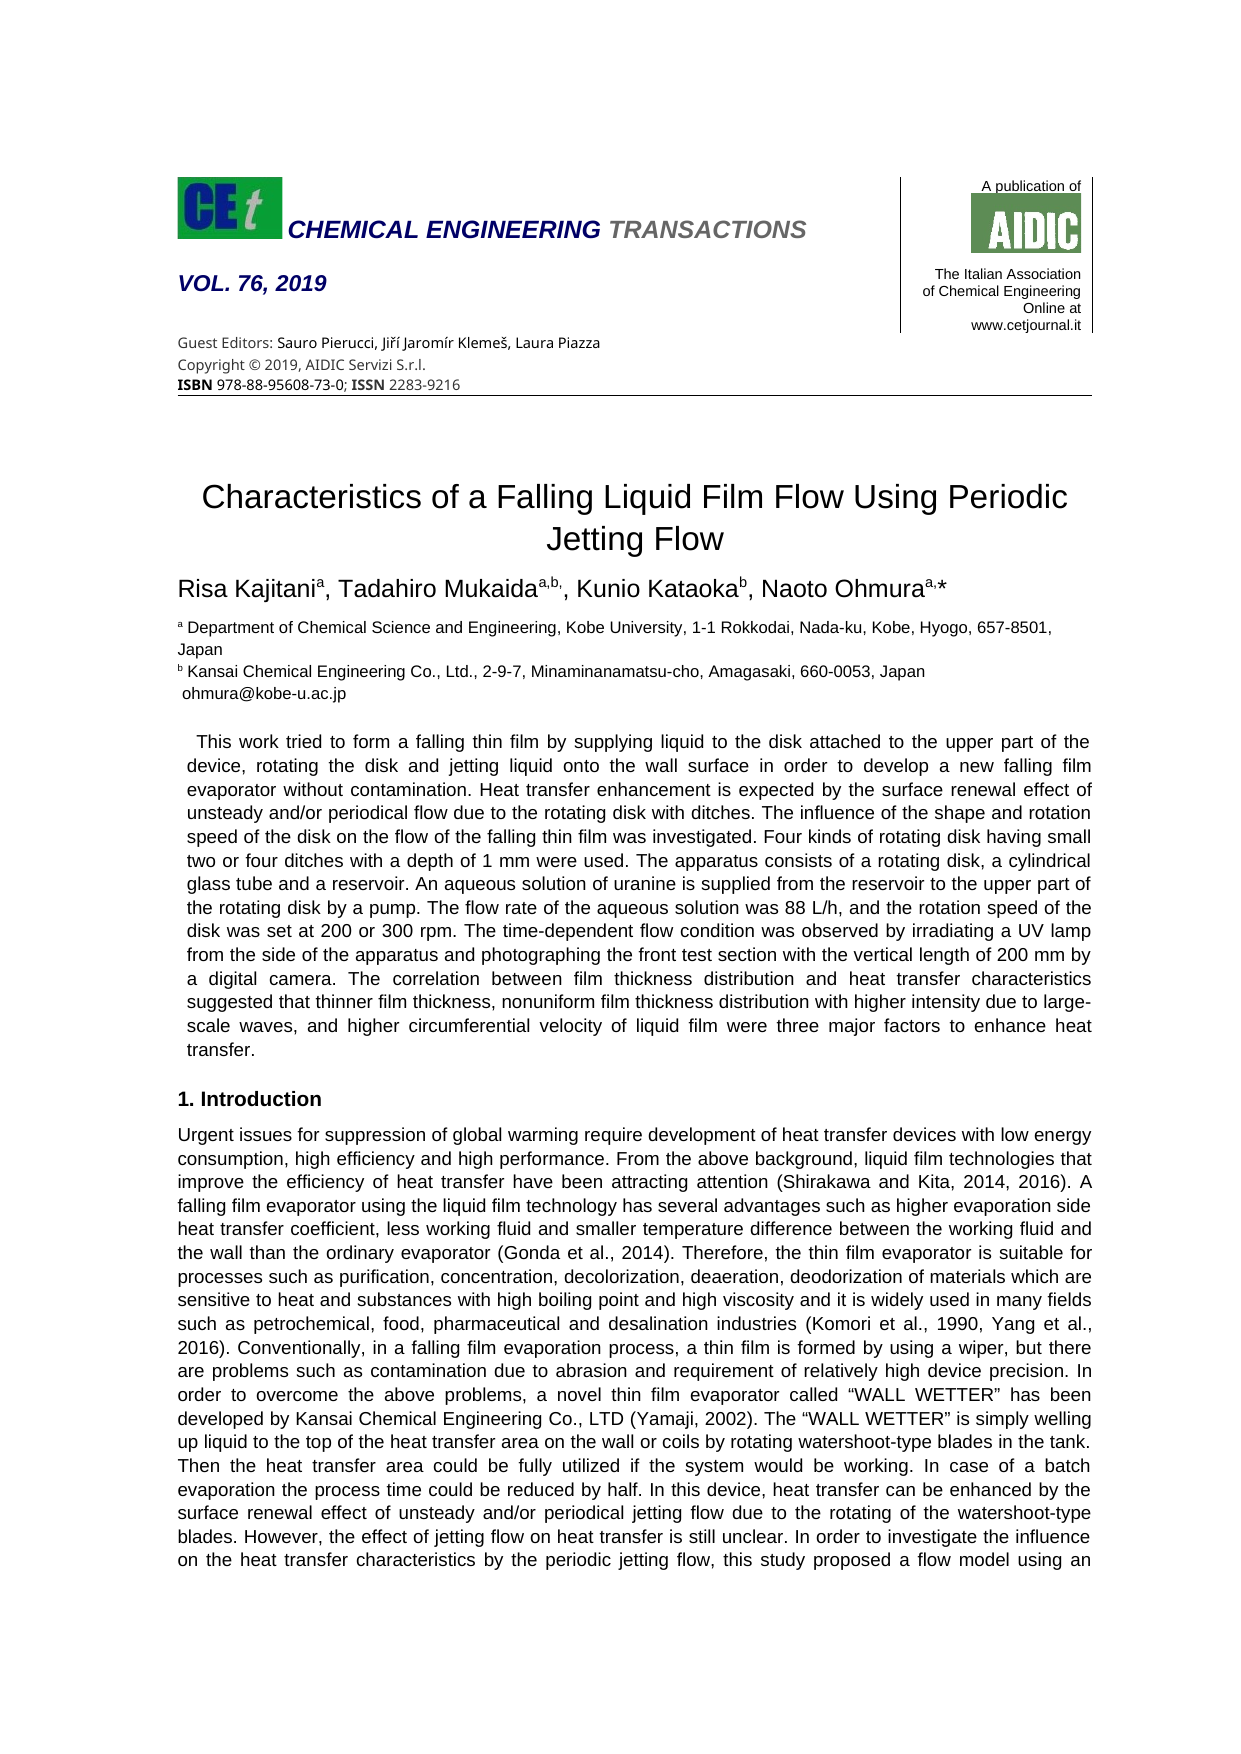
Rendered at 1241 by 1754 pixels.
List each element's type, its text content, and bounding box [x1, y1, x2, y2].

title Characteristics of a Falling Liquid Film Flow Using Periodic Jetting Flow [177, 477, 1092, 558]
text Risa Kajitania, Tadahiro Mukaidaa,b,, Kunio Kataokab, Naoto Ohmuraa,* [177, 574, 1092, 603]
table_cell Guest Editors: Sauro Pierucci, Jiří Jaromír Klemeš, Laura Piazza Copyright © 2019, AIDIC Servizi S.r.l. ISBN 978-88-95608-73-0; ISSN 2283-9216 [178, 333, 1092, 395]
text ohmura@kobe-u.ac.jp [177, 684, 1092, 703]
table_cell The Italian Association of Chemical Engineering Online at www.cetjournal.it [901, 266, 1092, 333]
subtitle Introduction [177, 1087, 1092, 1111]
picture [177, 177, 283, 239]
text a Department of Chemical Science and Engineering, Kobe University, 1-1 Rokkodai, Nada-ku, Kobe, Hyogo, 657-8501, Japan [177, 618, 1092, 659]
table_header CHEMICAL ENGINEERING TRANSACTIONS VOL. 76, 2019 [178, 177, 900, 333]
list This work tried to form a falling thin film by supplying liquid to the disk attached to the upper part of the device, rotating the disk and jetting liquid onto the wall surface in order to develop a new falling film evaporator without contamination. Heat transfer enhancement is expected by the surface renewal effect of unsteady and/or periodical flow due to the rotating disk with ditches. The influence of the shape and rotation speed of the disk on the flow of the falling thin film was investigated. Four kinds of rotating disk having small two or four ditches with a depth of 1 mm were used. The apparatus consists of a rotating disk, a cylindrical glass tube and a reservoir. An aqueous solution of uranine is supplied from the reservoir to the upper part of the rotating disk by a pump. The flow rate of the aqueous solution was 88 L/h, and the rotation speed of the disk was set at 200 or 300 rpm. The time-dependent flow condition was observed by irradiating a UV lamp from the side of the apparatus and photographing the front test section with the vertical length of 200 mm by a digital camera. The correlation between film thickness distribution and heat transfer characteristics suggested that thinner film thickness, nonuniform film thickness distribution with higher intensity due to large-scale waves, and higher circumferential velocity of liquid film were three major factors to enhance heat transfer. [187, 731, 1092, 1060]
picture [971, 193, 1082, 253]
text b Kansai Chemical Engineering Co., Ltd., 2-9-7, Minaminanamatsu-cho, Amagasaki, 660-0053, Japan [177, 662, 1092, 681]
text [177, 1124, 1092, 1571]
table_header A publication of [901, 177, 1092, 266]
